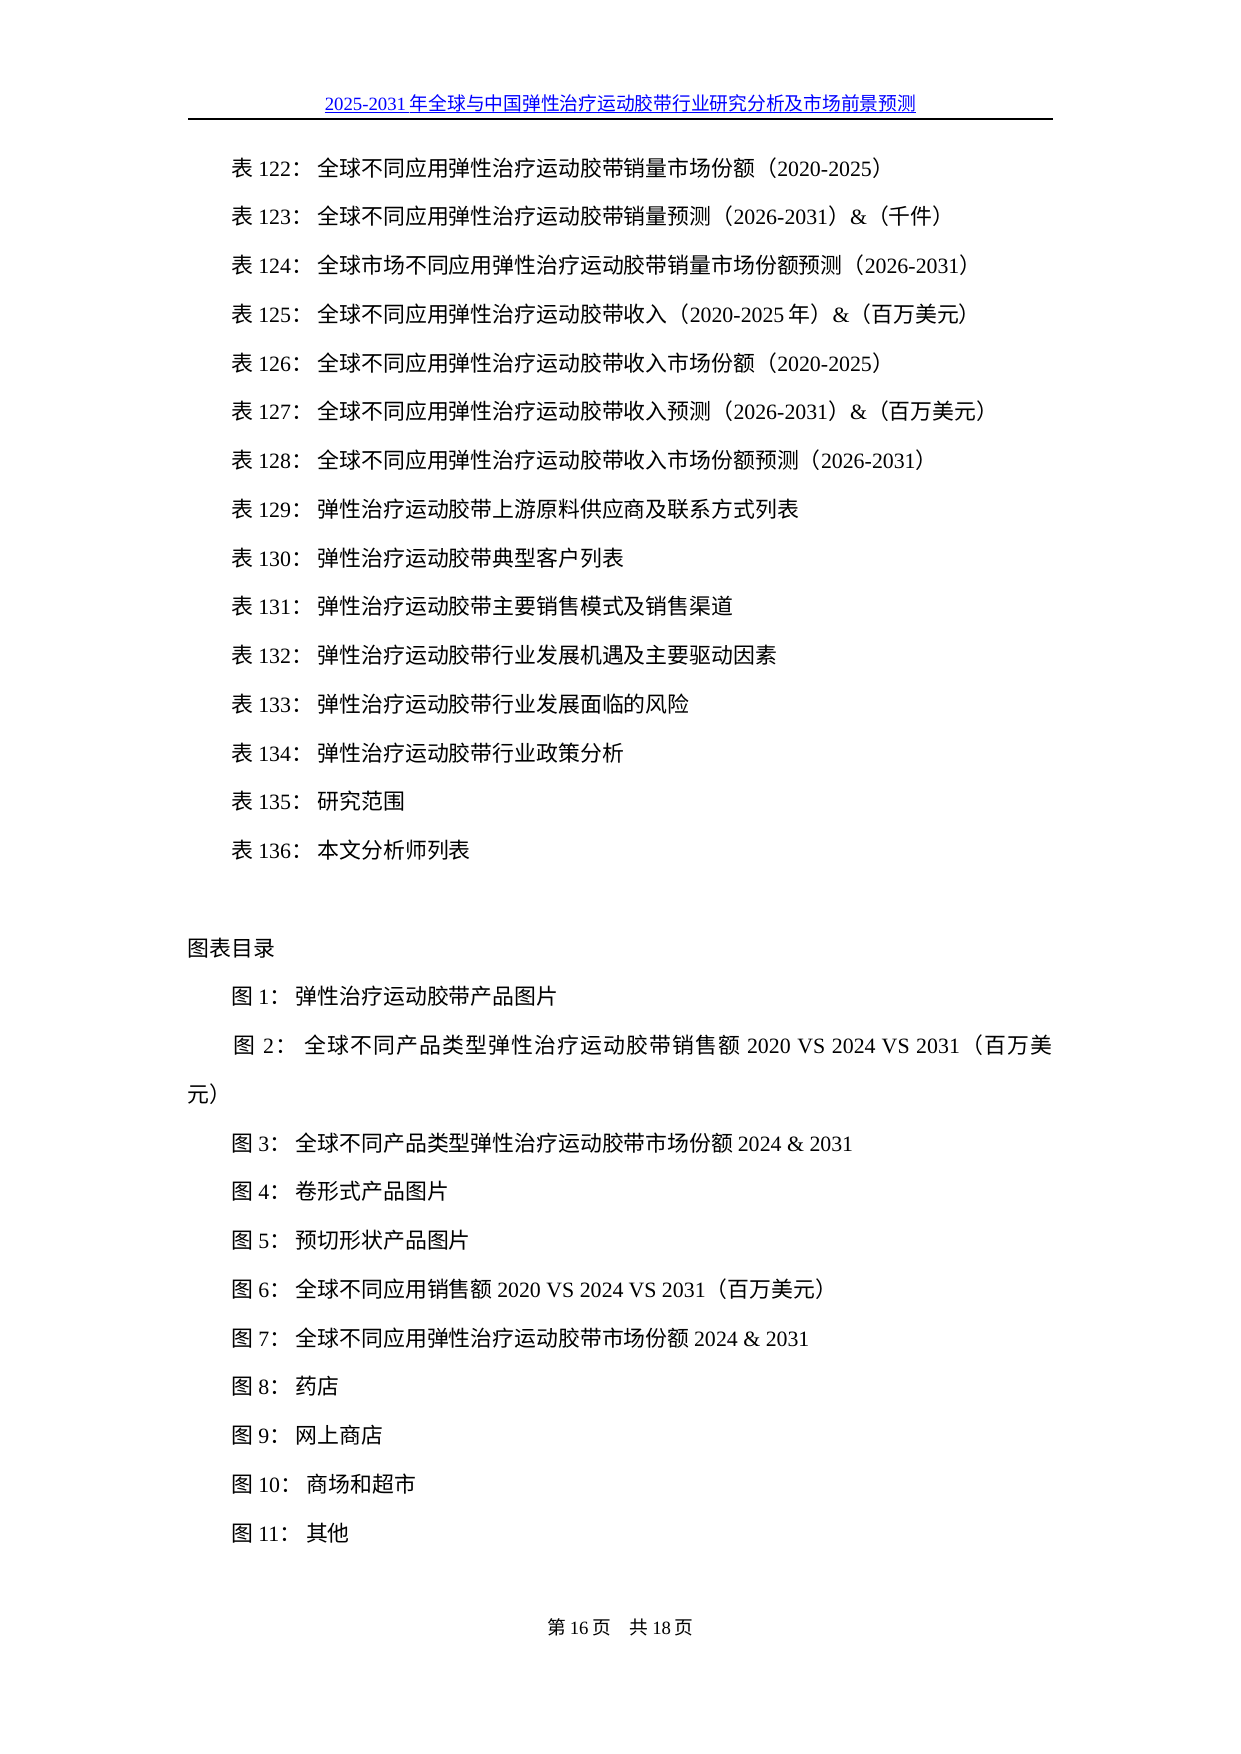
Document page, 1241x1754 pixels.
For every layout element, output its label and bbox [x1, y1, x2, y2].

text [187, 150, 1053, 1548]
